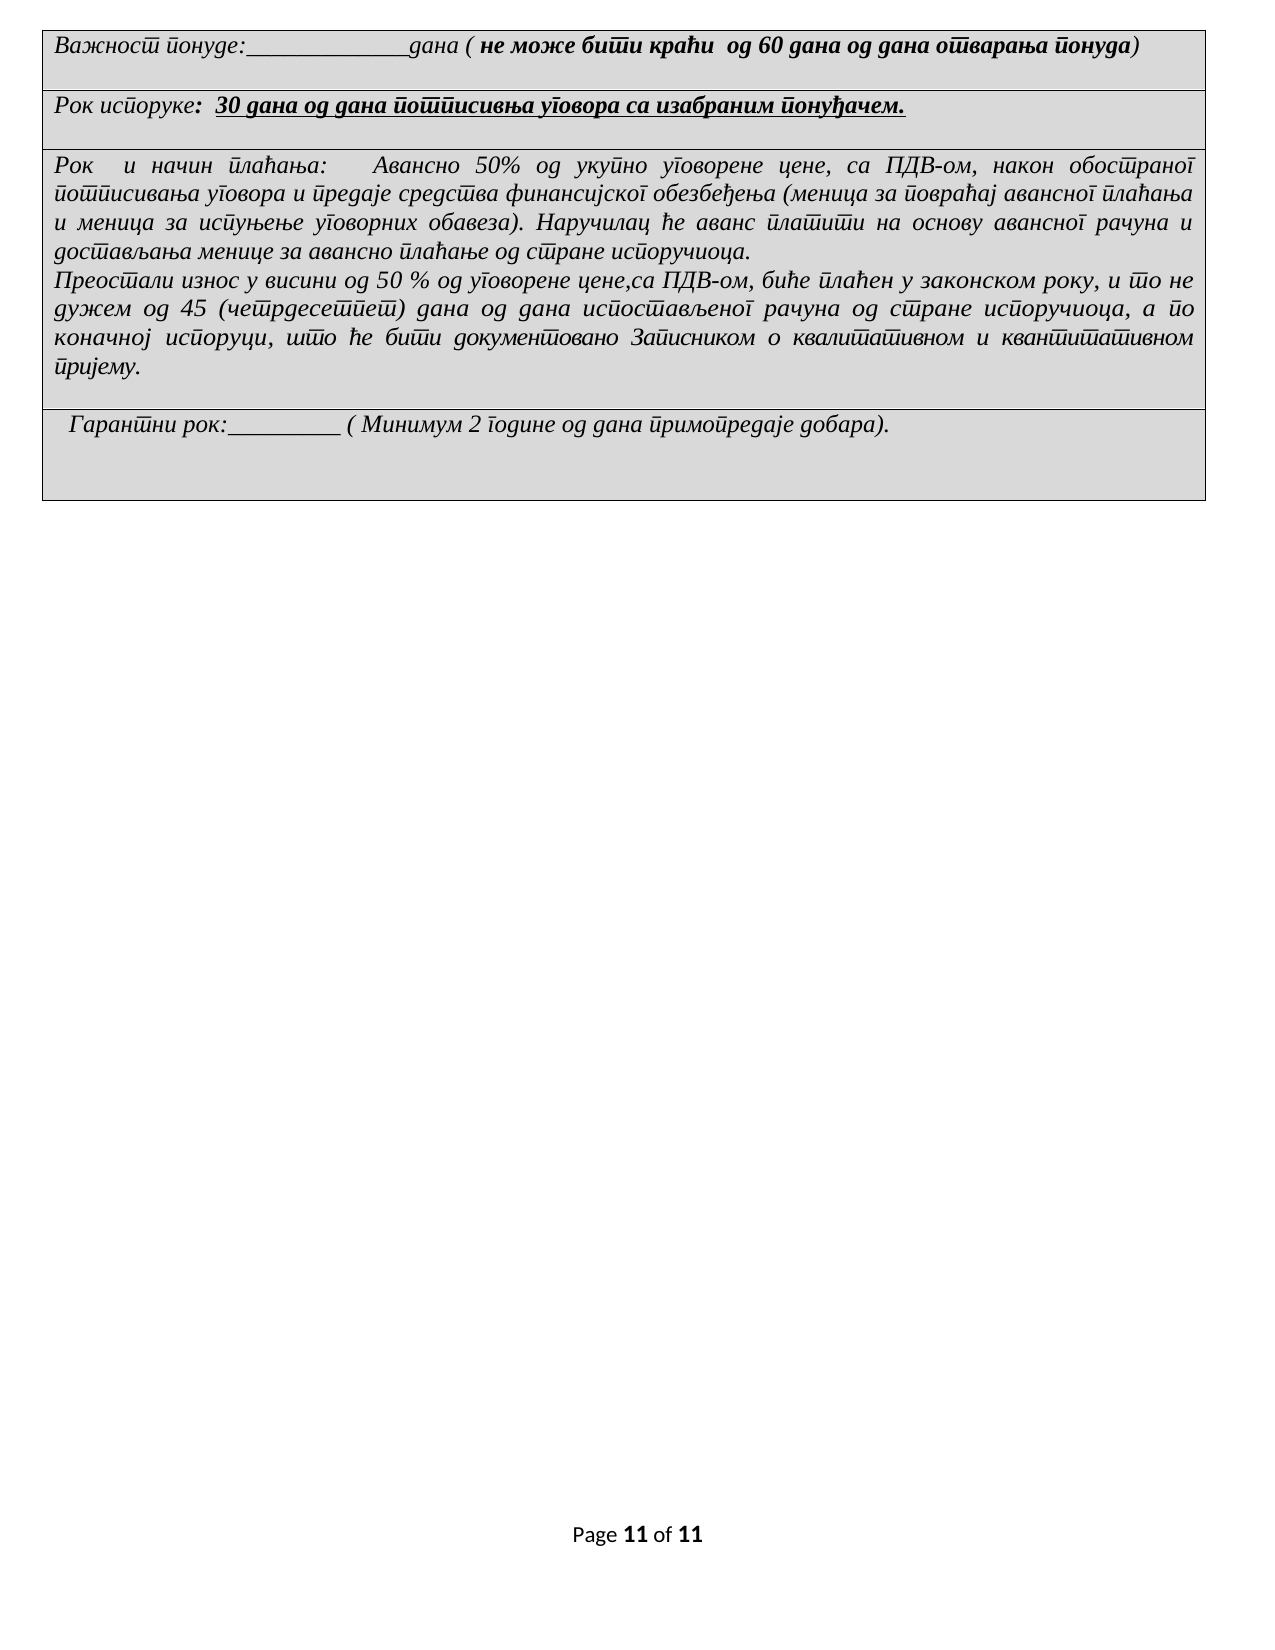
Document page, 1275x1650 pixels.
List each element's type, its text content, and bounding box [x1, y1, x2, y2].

table_cell Рок испоруке: 30 дана од дана потписивња уговора са изабраним понуђачем. [43, 91, 1205, 149]
table_cell Гарантни рок:_________ ( Минимум 2 године од дана примопредаје добара). [43, 410, 1205, 500]
table_cell Важност понуде:_____________дана ( не може бити краћи од 60 дана од дана отварања понуда) [43, 31, 1205, 89]
table_cell Рок и начин плаћања: Авансно 50% од укупно уговорене цене, са ПДВ-ом, након обостраног потписивања уговора и предаје средства финансијског обезбеђења (меница за повраћај авансног плаћања и меница за испуњење уговорних обавеза). Наручилац ће аванс платити на основу авансног рачуна и достављања менице за авансно плаћање од стране испоручиоца. Преостали износ у висини од 50 % од уговорене цене,са ПДВ-ом, биће плаћен у законском року, и то не дужем од 45 (четрдесетпет) дана од дана испостављеног рачуна од стране испоручиоца, а по коначној испоруци, што ће бити документовано Записником о квалитативном и квантитативном пријему. [43, 150, 1205, 408]
